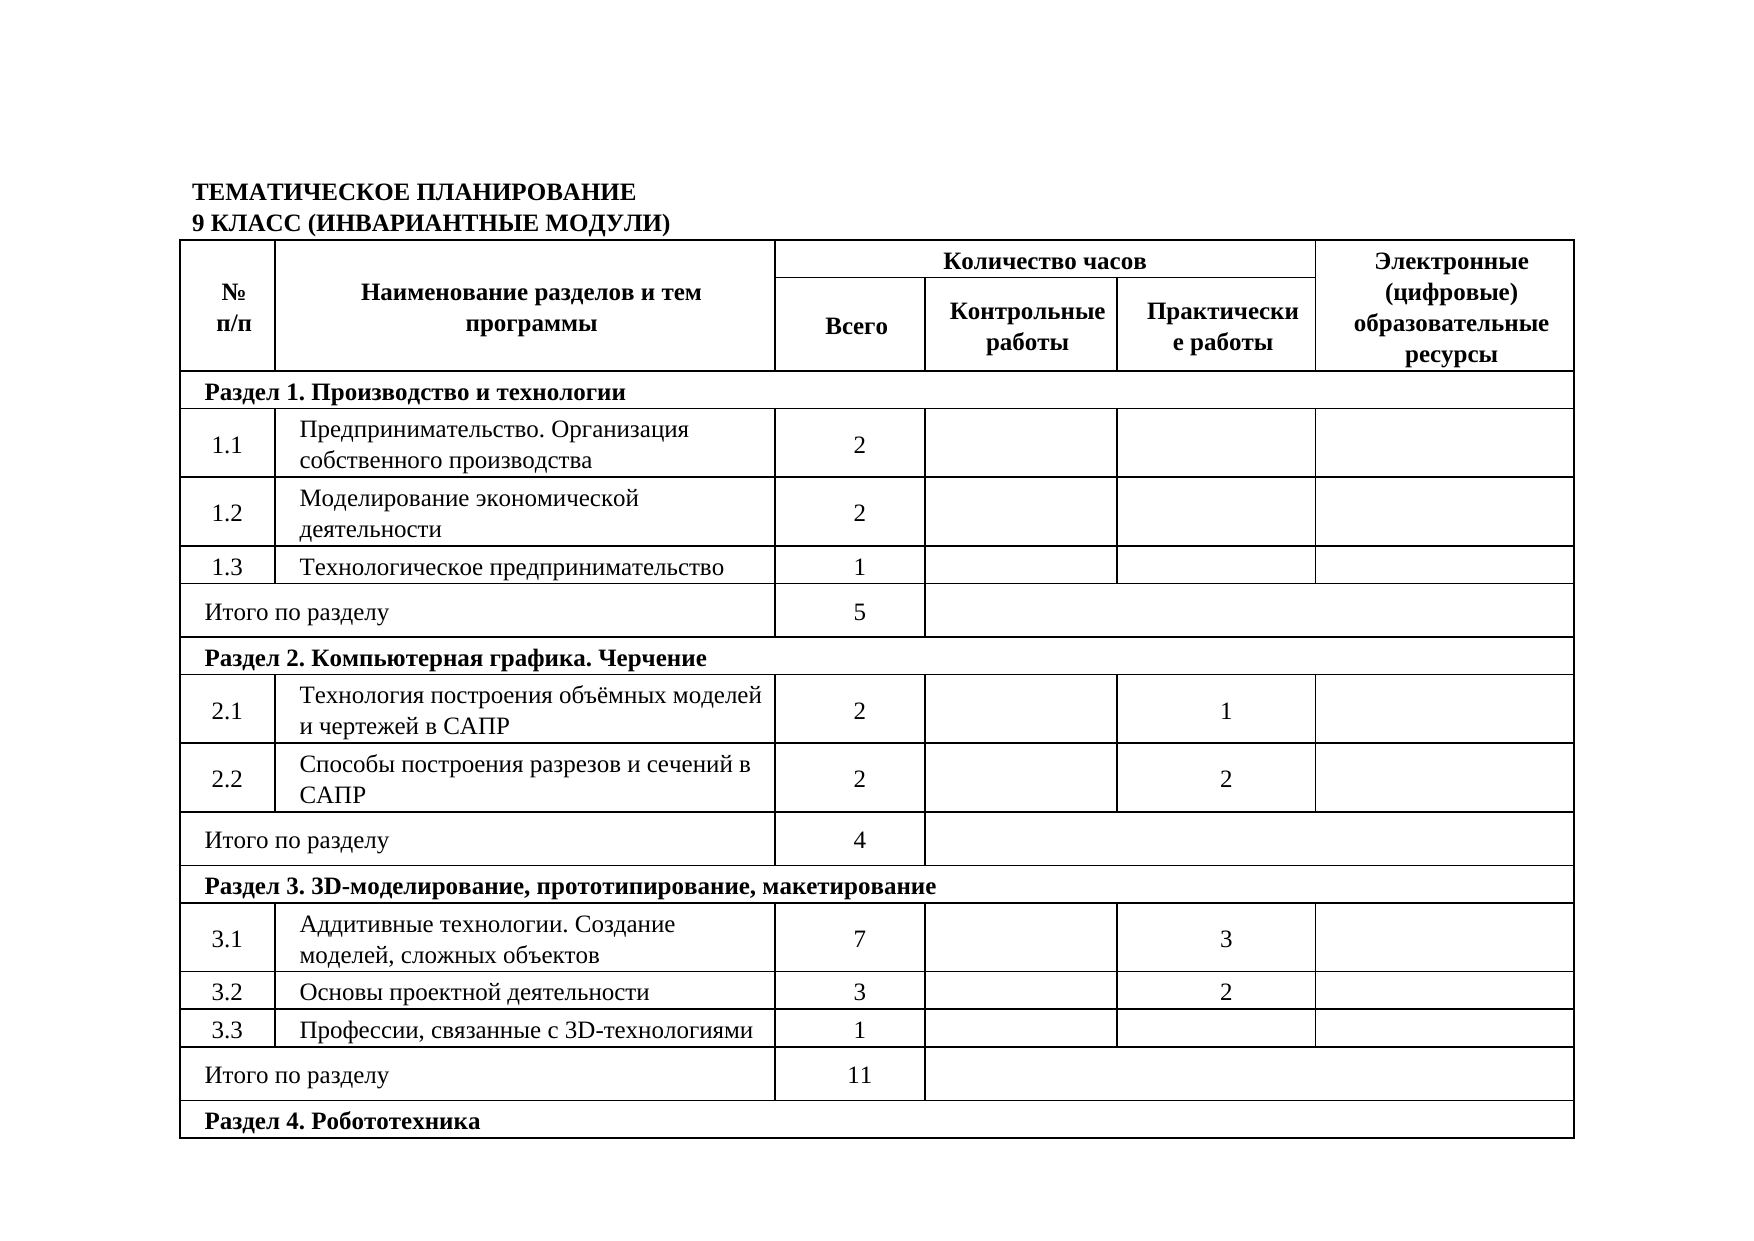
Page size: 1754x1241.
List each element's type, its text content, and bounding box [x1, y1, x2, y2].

table_cell Контрольные работы [926, 278, 1116, 370]
table_cell Итого по разделу [181, 813, 774, 864]
table_cell Предпринимательство. Организация собственного производства [276, 409, 774, 476]
table_cell Итого по разделу [181, 1048, 774, 1099]
table_cell 3 [1118, 904, 1315, 971]
table_cell 3 [776, 972, 924, 1008]
table_cell 2 [776, 744, 924, 811]
text 9 КЛАСС (ИНВАРИАНТНЫЕ МОДУЛИ) [118, 208, 1636, 237]
table_cell [1316, 675, 1573, 742]
table_header № п/п [181, 241, 274, 370]
table_cell [926, 1010, 1116, 1046]
table_cell [926, 409, 1116, 476]
table_cell [926, 744, 1116, 811]
table_cell 1 [776, 547, 924, 582]
table_cell [1118, 547, 1315, 582]
table_cell [926, 904, 1116, 971]
table_cell 4 [776, 813, 924, 864]
table_cell [926, 972, 1116, 1008]
table_cell Технологическое предпринимательство [276, 547, 774, 582]
table_cell [1316, 547, 1573, 582]
table_cell Раздел 3. 3D-моделирование, прототипирование, макетирование [181, 866, 1573, 902]
table_cell 1.1 [181, 409, 274, 476]
text ТЕМАТИЧЕСКОЕ ПЛАНИРОВАНИЕ [118, 177, 1636, 206]
table_cell [1118, 409, 1315, 476]
table_cell Итого по разделу [181, 584, 774, 636]
table_header Количество часов [776, 241, 1315, 277]
table_cell [926, 675, 1116, 742]
table_cell 3.1 [181, 904, 274, 971]
table_cell [1118, 1010, 1315, 1046]
table_cell 3.3 [181, 1010, 274, 1046]
table_cell 1 [1118, 675, 1315, 742]
table_cell Всего [776, 278, 924, 370]
table_cell Раздел 1. Производство и технологии [181, 372, 1573, 408]
table_cell 7 [776, 904, 924, 971]
table_cell Раздел 4. Робототехника [181, 1101, 1573, 1137]
table_cell 1 [776, 1010, 924, 1046]
table_cell 5 [776, 584, 924, 636]
table_cell 2.1 [181, 675, 274, 742]
table_cell 11 [776, 1048, 924, 1099]
table_cell Технология построения объёмных моделей и чертежей в САПР [276, 675, 774, 742]
table_cell [926, 584, 1573, 636]
table_cell [926, 547, 1116, 582]
table_cell 3.2 [181, 972, 274, 1008]
table_cell [926, 1048, 1573, 1099]
table_cell 2 [776, 675, 924, 742]
table_cell Основы проектной деятельности [276, 972, 774, 1008]
table_cell 2 [1118, 744, 1315, 811]
table_cell [1316, 972, 1573, 1008]
table_cell 2.2 [181, 744, 274, 811]
table_cell Раздел 2. Компьютерная графика. Черчение [181, 638, 1573, 674]
table_header Наименование разделов и тем программы [276, 241, 774, 370]
table_cell [1316, 904, 1573, 971]
table_cell [926, 478, 1116, 545]
table_cell Профессии, связанные с 3D-технологиями [276, 1010, 774, 1046]
table_header Электронные (цифровые) образовательные ресурсы [1316, 241, 1573, 370]
table_cell 2 [1118, 972, 1315, 1008]
table_cell 2 [776, 478, 924, 545]
table_cell 2 [776, 409, 924, 476]
table_cell 1.3 [181, 547, 274, 582]
table_cell 1.2 [181, 478, 274, 545]
table_cell [1118, 478, 1315, 545]
table_cell [1316, 409, 1573, 476]
table_cell Аддитивные технологии. Создание моделей, сложных объектов [276, 904, 774, 971]
table_cell [1316, 478, 1573, 545]
table_cell Способы построения разрезов и сечений в САПР [276, 744, 774, 811]
table_cell Моделирование экономической деятельности [276, 478, 774, 545]
table_cell [1316, 1010, 1573, 1046]
table_cell [1316, 744, 1573, 811]
table_cell [926, 813, 1573, 864]
table_cell Практические работы [1118, 278, 1315, 370]
